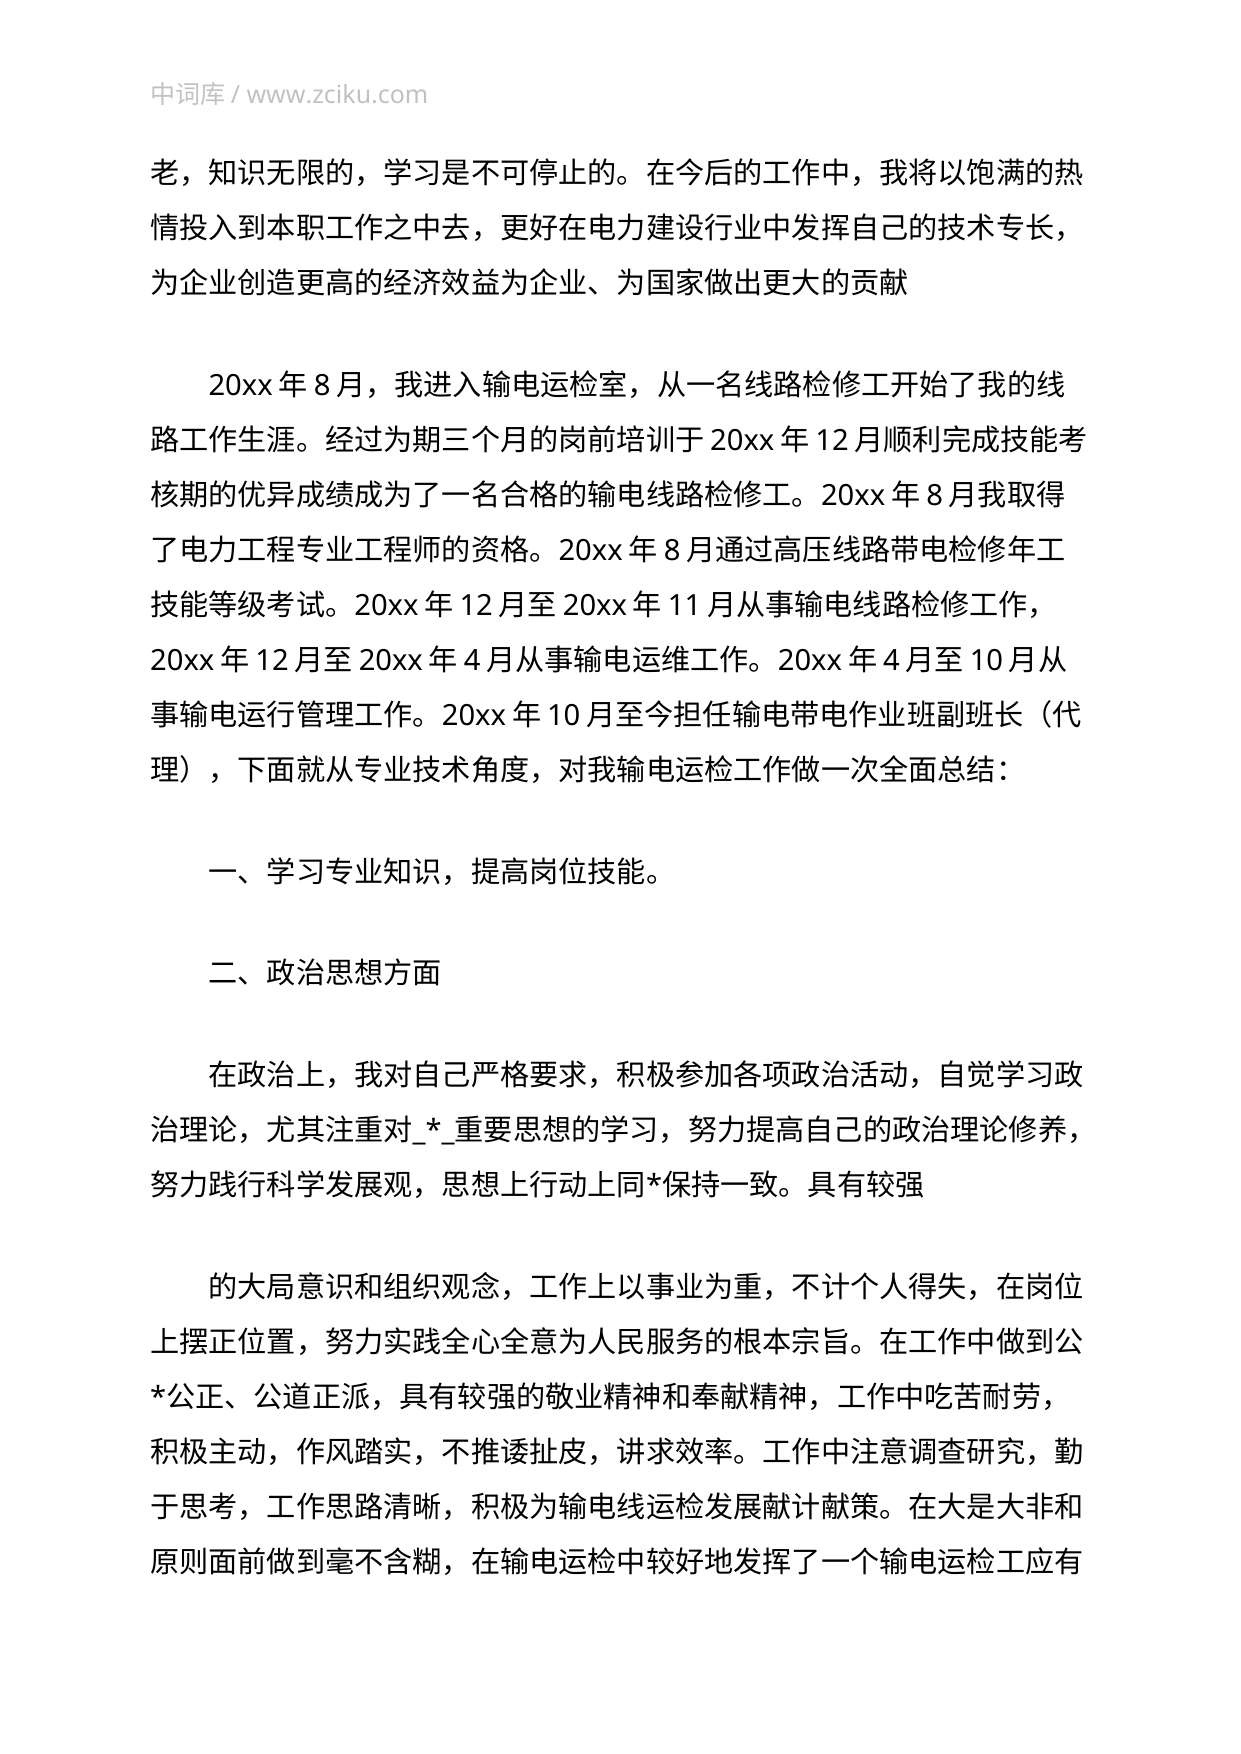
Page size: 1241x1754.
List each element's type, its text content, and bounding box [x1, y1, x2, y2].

text 20xx年8月，我进入输电运检室，从一名线路检修工开始了我的线路工作生涯。经过为期三个月的岗前培训于20xx年12月顺利完成技能考核期的优异成绩成为了一名合格的输电线路检修工。20xx年8月我取得了电力工程专业工程师的资格。20xx年8月通过高压线路带电检修年工技能等级考试。20xx年12月至20xx年11月从事输电线路检修工作，20xx年12月至20xx年4月从事输电运维工作。20xx年4月至10月从事输电运行管理工作。20xx年10月至今担任输电带电作业班副班长（代理），下面就从专业技术角度，对我输电运检工作做一次全面总结： [150, 362, 1090, 789]
text 二、政治思想方面 [150, 950, 1090, 992]
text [150, 1264, 1090, 1581]
text 一、学习专业知识，提高岗位技能。 [150, 848, 1090, 891]
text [150, 150, 1090, 302]
text 在政治上，我对自己严格要求，积极参加各项政治活动，自觉学习政治理论，尤其注重对_*_重要思想的学习，努力提高自己的政治理论修养，努力践行科学发展观，思想上行动上同*保持一致。具有较强 [150, 1052, 1090, 1204]
